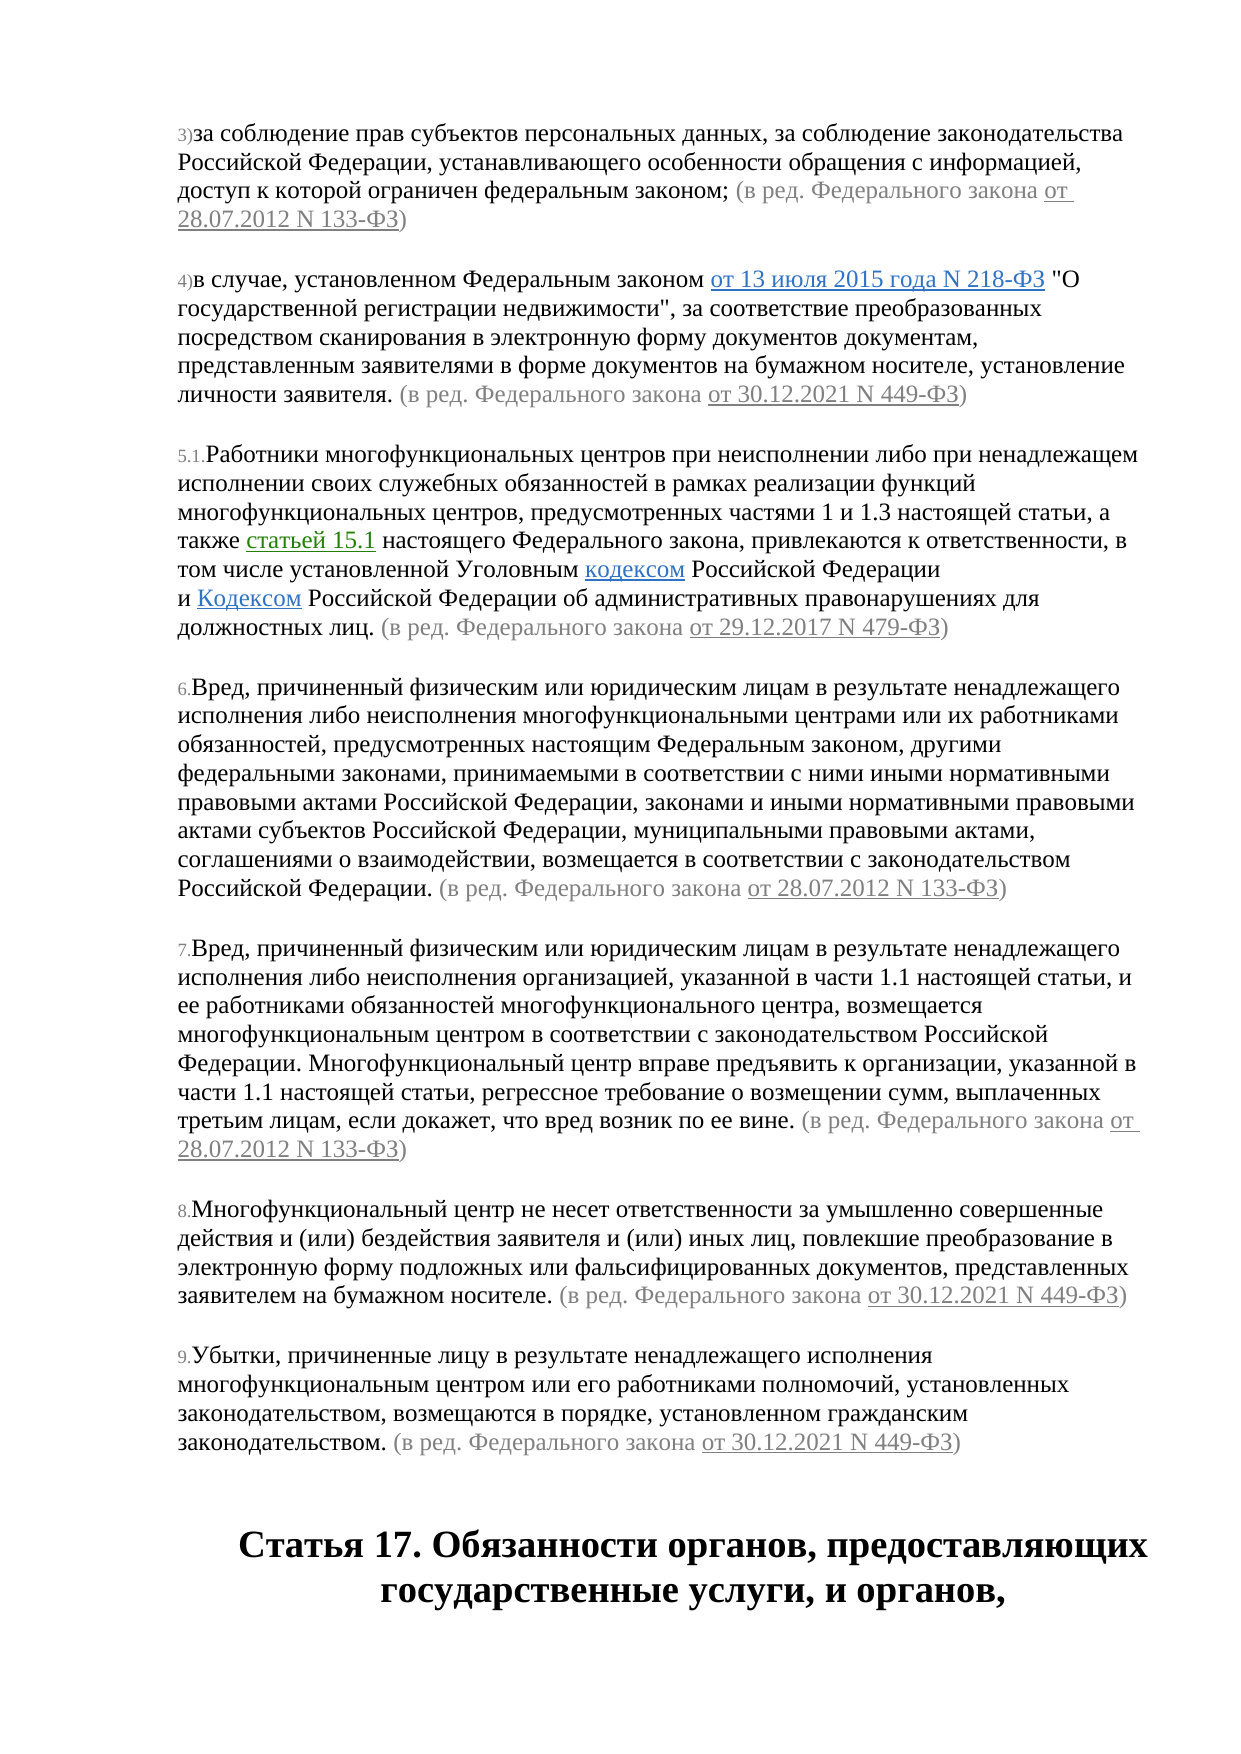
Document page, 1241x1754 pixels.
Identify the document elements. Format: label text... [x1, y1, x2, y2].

text 9.Убытки, причиненные лицу в результате ненадлежащего исполнения многофункциональным центром или его работниками полномочий, установленных законодательством, возмещаются в порядке, установленном гражданским законодательством. (в ред. Федерального закона от 30.12.2021 N 449-ФЗ) [177, 1341, 1152, 1456]
text 5.1.Работники многофункциональных центров при неисполнении либо при ненадлежащем исполнении своих служебных обязанностей в рамках реализации функций многофункциональных центров, предусмотренных частями 1 и 1.3 настоящей статьи, а также статьей 15.1 настоящего Федерального закона, привлекаются к ответственности, в том числе установленной Уголовным кодексом Российской Федерации и Кодексом Российской Федерации об административных правонарушениях для должностных лиц. (в ред. Федерального закона от 29.12.2017 N 479-ФЗ) [177, 439, 1152, 641]
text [235, 1522, 1152, 1610]
text 6.Вред, причиненный физическим или юридическим лицам в результате ненадлежащего исполнения либо неисполнения многофункциональными центрами или их работниками обязанностей, предусмотренных настоящим Федеральным законом, другими федеральными законами, принимаемыми в соответствии с ними иными нормативными правовыми актами Российской Федерации, законами и иными нормативными правовыми актами субъектов Российской Федерации, муниципальными правовыми актами, соглашениями о взаимодействии, возмещается в соответствии с законодательством Российской Федерации. (в ред. Федерального закона от 28.07.2012 N 133-ФЗ) [177, 672, 1152, 902]
text 8.Многофункциональный центр не несет ответственности за умышленно совершенные действия и (или) бездействия заявителя и (или) иных лиц, повлекшие преобразование в электронную форму подложных или фальсифицированных документов, представленных заявителем на бумажном носителе. (в ред. Федерального закона от 30.12.2021 N 449-ФЗ) [177, 1194, 1152, 1309]
text 3)за соблюдение прав субъектов персональных данных, за соблюдение законодательства Российской Федерации, устанавливающего особенности обращения с информацией, доступ к которой ограничен федеральным законом; (в ред. Федерального закона от 28.07.2012 N 133-ФЗ) [177, 118, 1152, 233]
text 7.Вред, причиненный физическим или юридическим лицам в результате ненадлежащего исполнения либо неисполнения организацией, указанной в части 1.1 настоящей статьи, и ее работниками обязанностей многофункционального центра, возмещается многофункциональным центром в соответствии с законодательством Российской Федерации. Многофункциональный центр вправе предъявить к организации, указанной в части 1.1 настоящей статьи, регрессное требование о возмещении сумм, выплаченных третьим лицам, если докажет, что вред возник по ее вине. (в ред. Федерального закона от 28.07.2012 N 133-ФЗ) [177, 933, 1152, 1163]
text 4)в случае, установленном Федеральным законом от 13 июля 2015 года N 218-ФЗ "О государственной регистрации недвижимости", за соответствие преобразованных посредством сканирования в электронную форму документов документам, представленным заявителями в форме документов на бумажном носителе, установление личности заявителя. (в ред. Федерального закона от 30.12.2021 N 449-ФЗ) [177, 264, 1152, 408]
